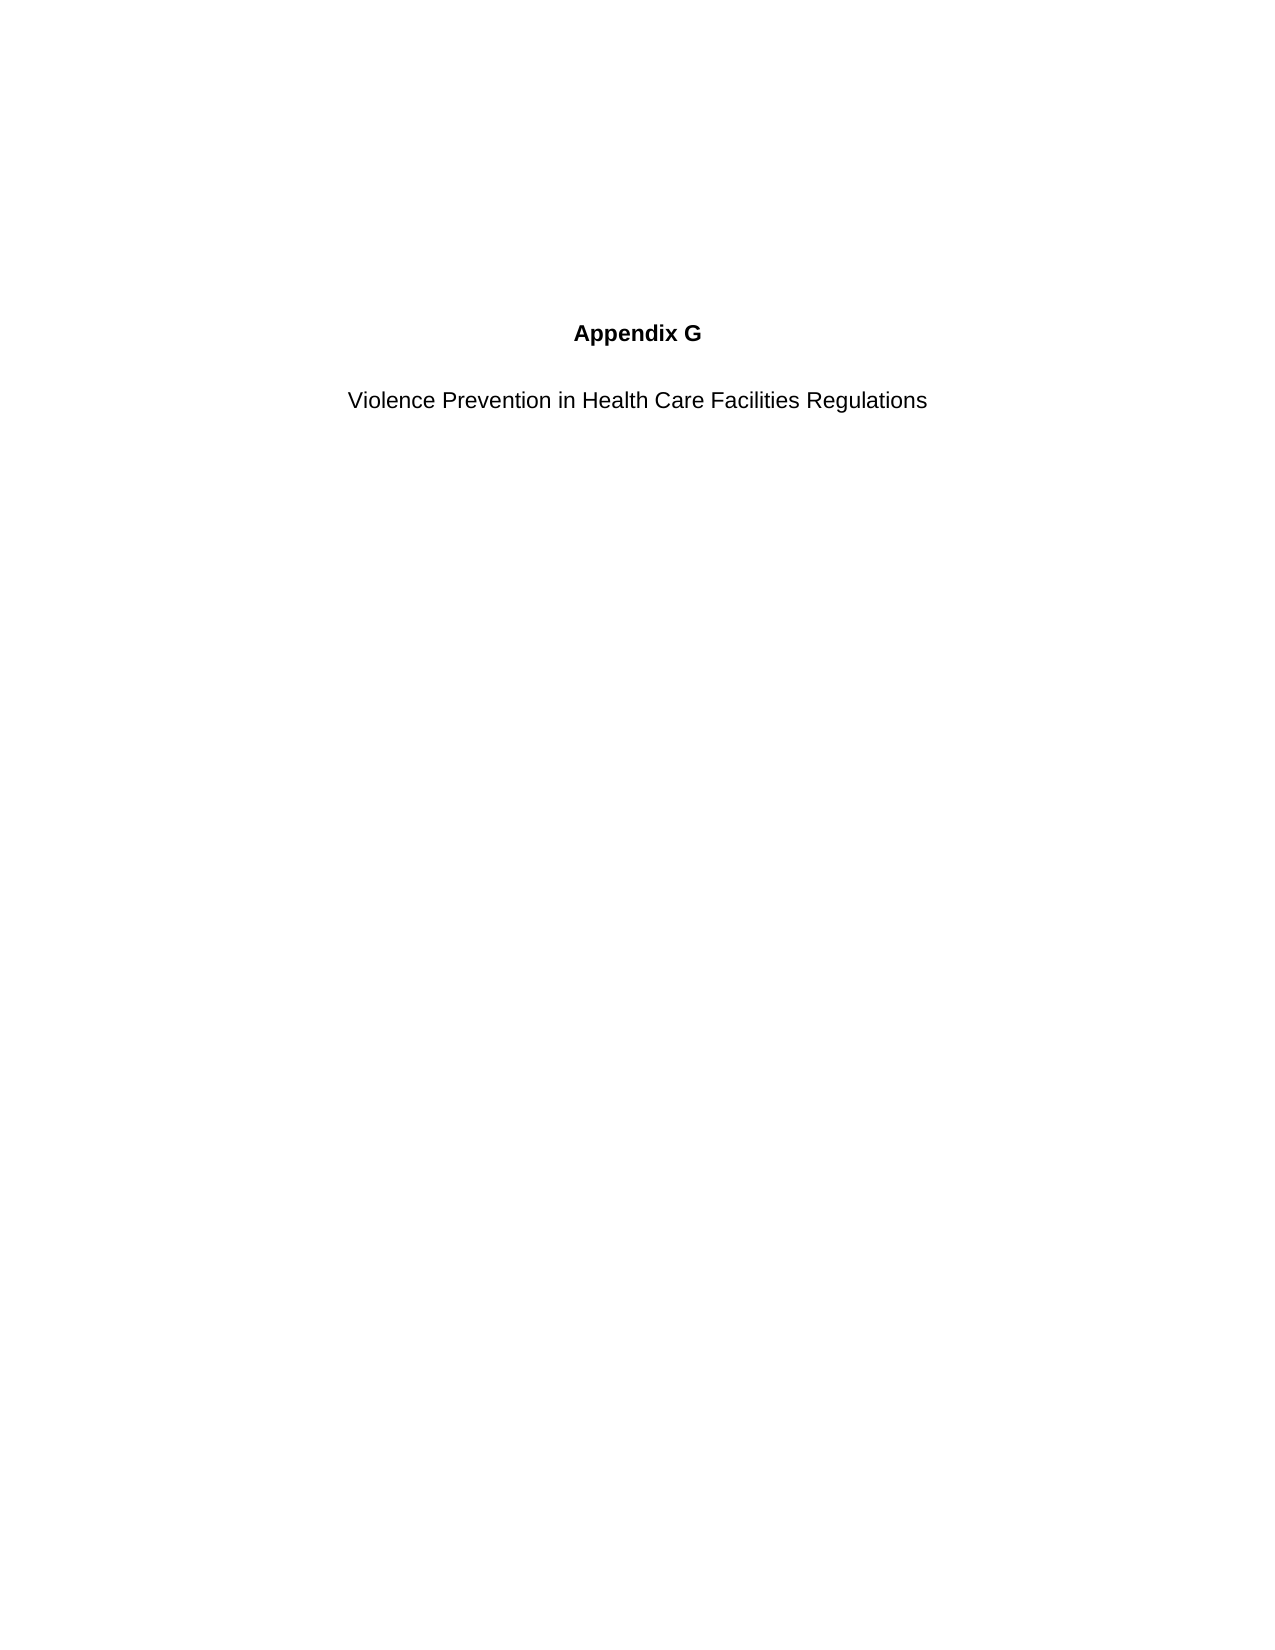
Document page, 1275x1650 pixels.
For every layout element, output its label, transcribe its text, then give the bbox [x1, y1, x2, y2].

text Appendix G [150, 320, 1125, 346]
text Violence Prevention in Health Care Facilities Regulations NEW JERSEY REGISTER Copyright © 2011 by the New Jersey Office of Administrative Law VOLUME 43, ISSUE 17 ISSUE DATE: SEPTEMBER 6, 2011 [150, 373, 1125, 413]
